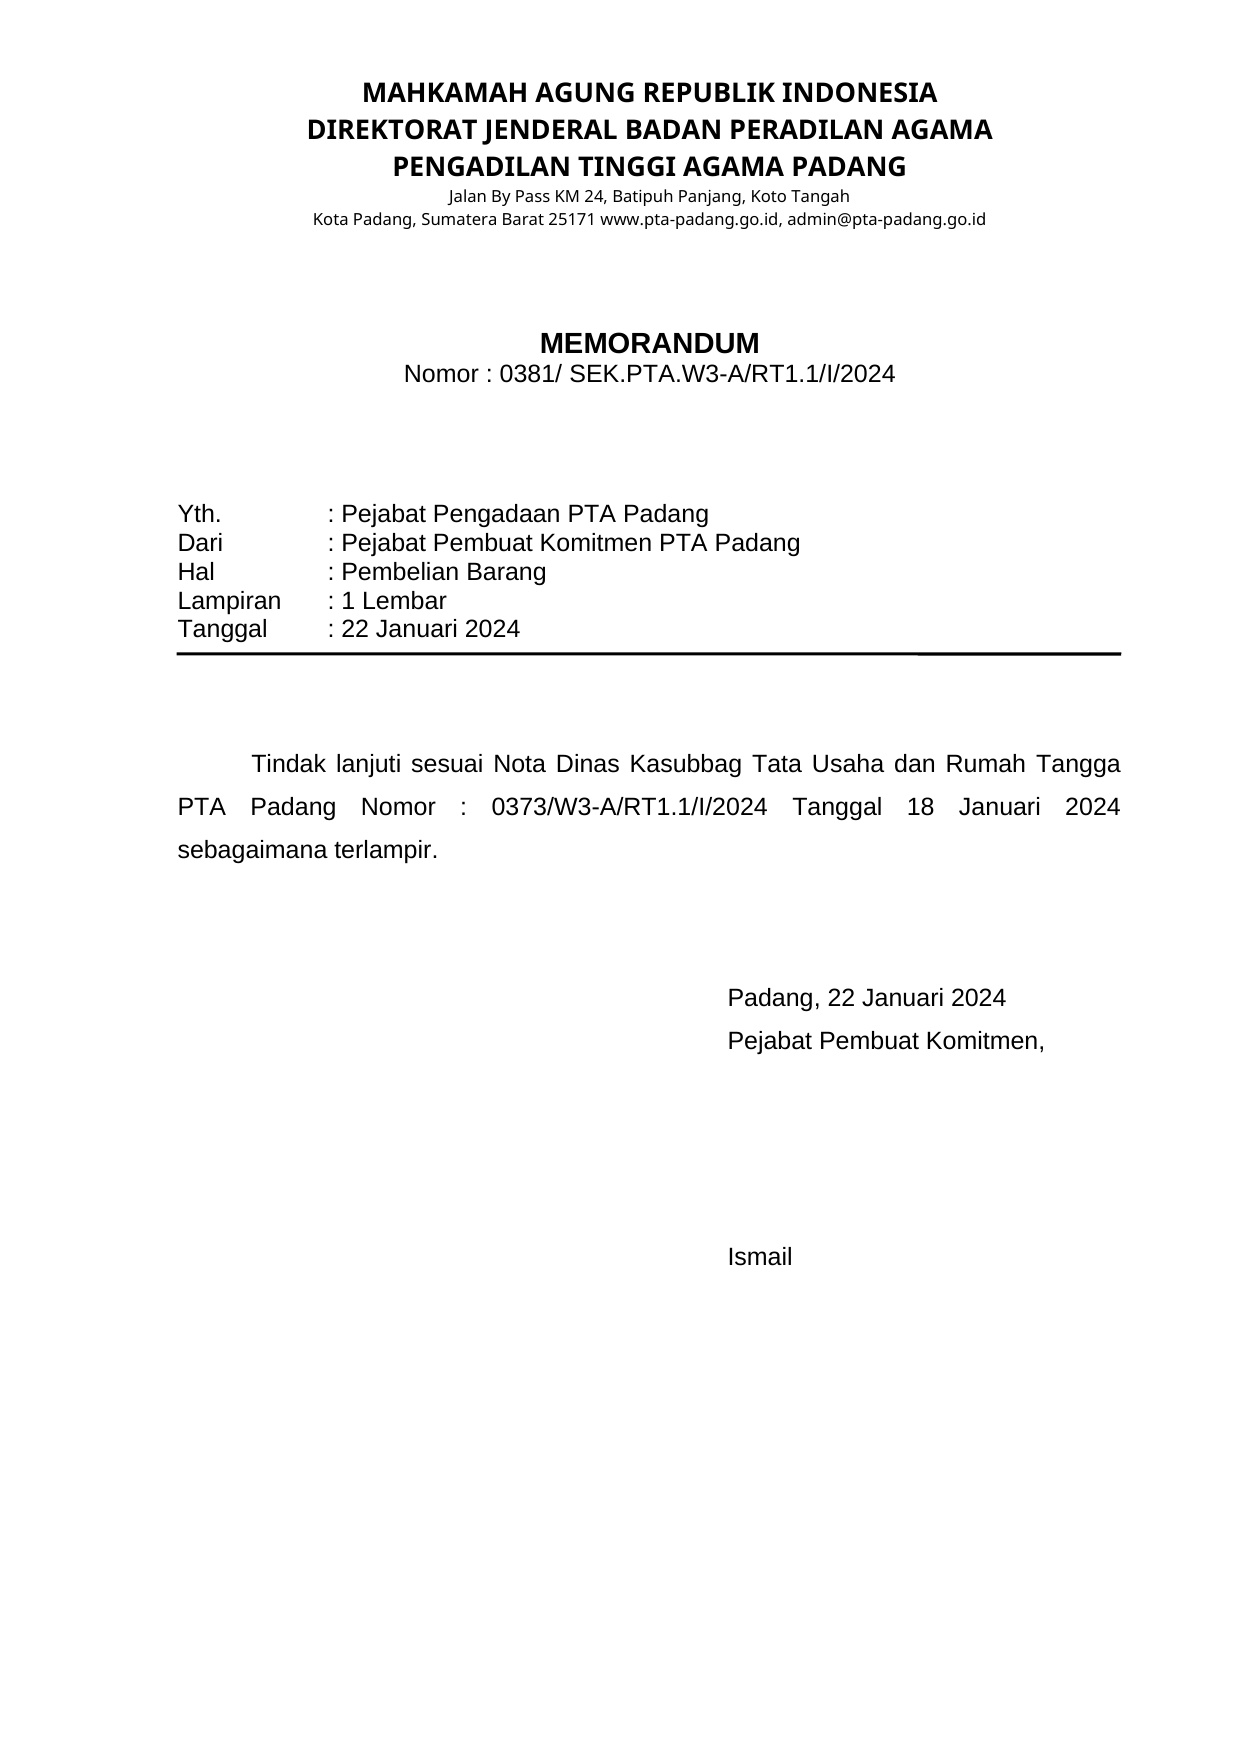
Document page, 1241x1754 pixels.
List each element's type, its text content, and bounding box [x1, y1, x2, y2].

text Pejabat Pembuat Komitmen, [727, 1026, 1122, 1055]
text PENGADILAN TINGGI AGAMA PADANG [177, 148, 1122, 184]
text MEMORANDUM [177, 326, 1122, 359]
text Tindak lanjuti sesuai Nota Dinas Kasubbag Tata Usaha dan Rumah Tangga PTA Padang Nomor : 0373/W3-A/RT1.1/I/2024 Tanggal 18 Januari 2024 sebagaimana terlampir. [177, 749, 1122, 864]
text Ismail [727, 1242, 1122, 1270]
text Kota Padang, Sumatera Barat 25171 www.pta-padang.go.id, admin@pta-padang.go.id [177, 207, 1122, 230]
text MAHKAMAH AGUNG REPUBLIK INDONESIA [177, 74, 1122, 111]
text Jalan By Pass KM 24, Batipuh Panjang, Koto Tangah [177, 184, 1122, 207]
text Tanggal : 22 Januari 2024 [177, 614, 1122, 643]
text Padang, 22 Januari 2024 [727, 983, 1122, 1012]
text Nomor : 0381/ SEK.PTA.W3-A/RT1.1/I/2024 [177, 359, 1122, 388]
text Dari : Pejabat Pembuat Komitmen PTA Padang [177, 528, 1122, 557]
text Yth. : Pejabat Pengadaan PTA Padang [177, 499, 1122, 528]
text DIREKTORAT JENDERAL BADAN PERADILAN AGAMA [177, 111, 1122, 148]
text Lampiran : 1 Lembar [177, 586, 1122, 614]
text Hal : Pembelian Barang [177, 557, 1122, 586]
